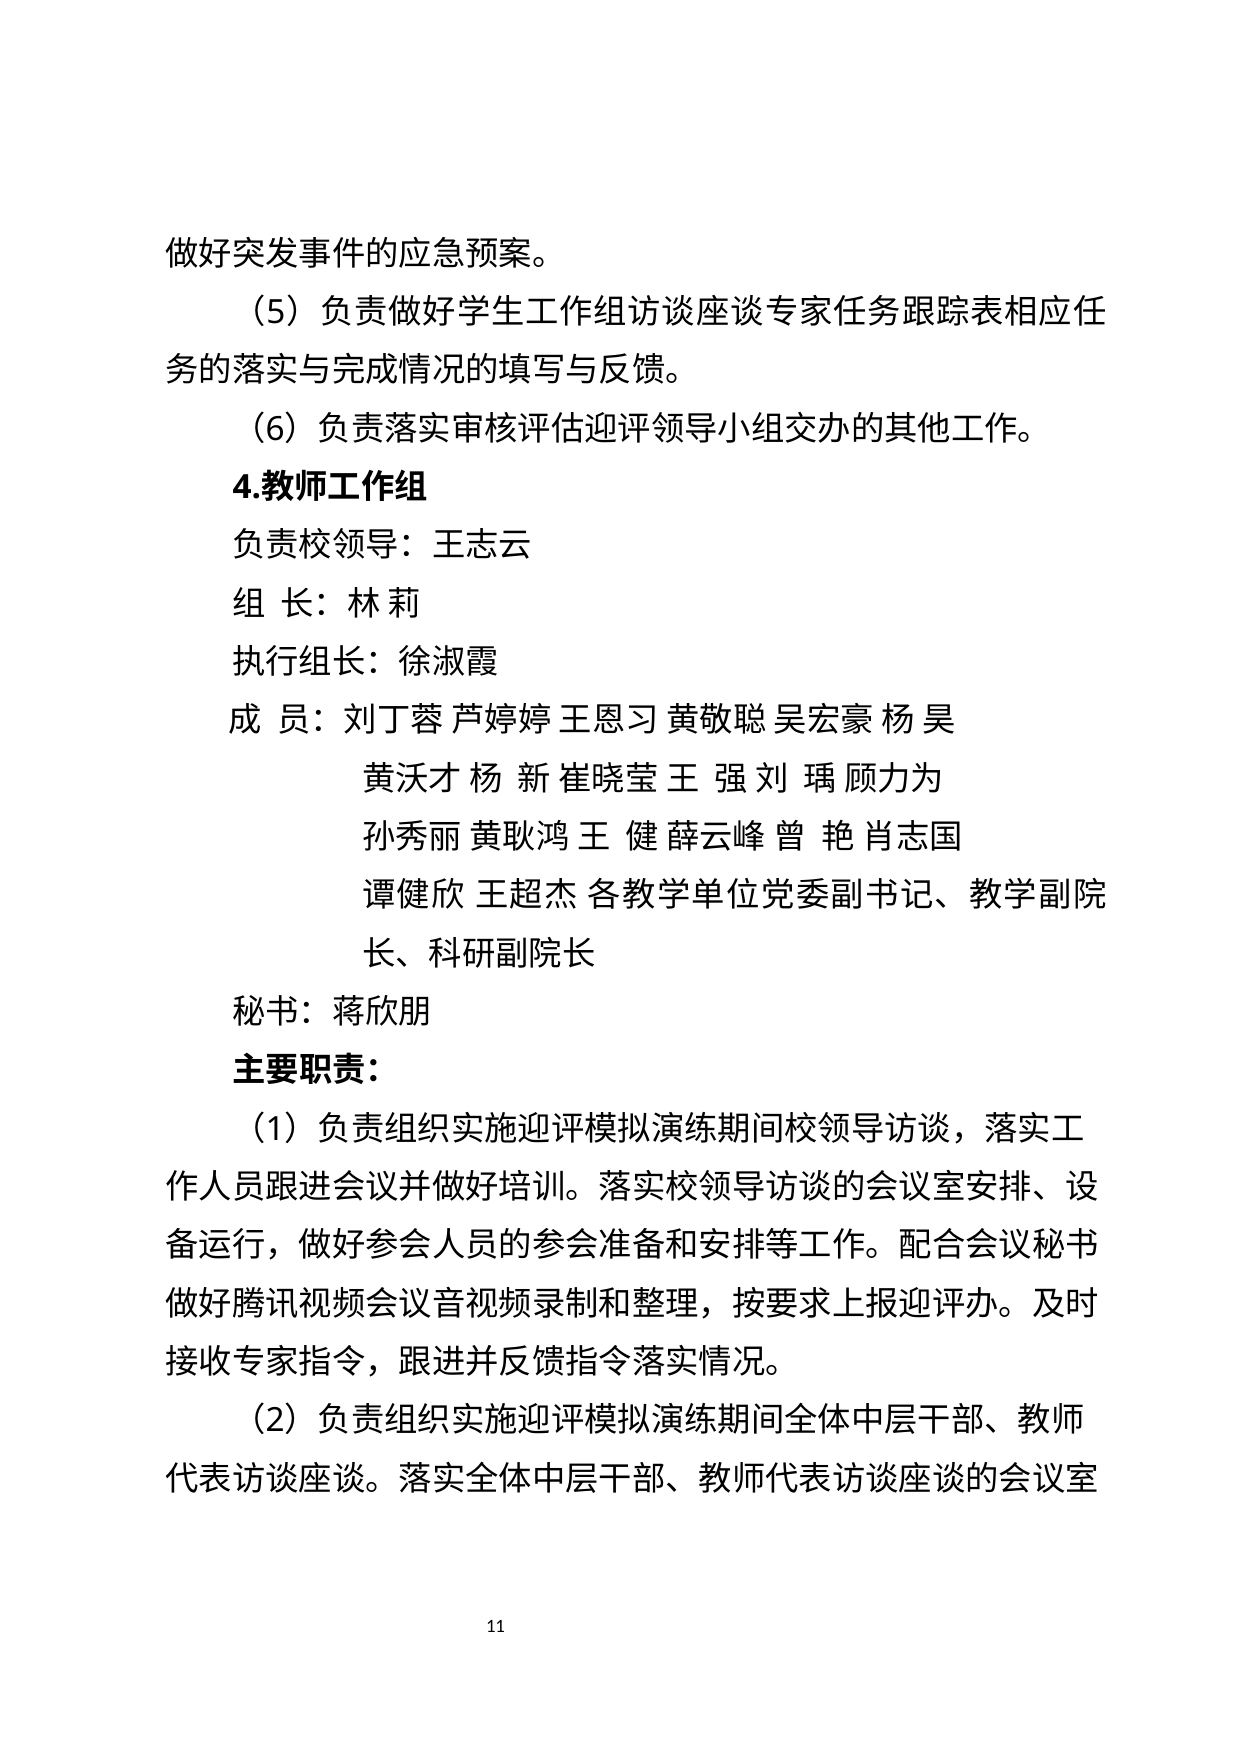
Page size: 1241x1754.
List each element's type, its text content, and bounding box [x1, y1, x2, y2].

text 4.教师工作组 [165, 452, 1107, 510]
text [165, 218, 1107, 277]
text 执行组长：徐淑霞 [165, 627, 1107, 685]
title 负责校领导：王志云 [165, 510, 1107, 568]
text 黄沃才 杨 新 崔晓莹 王 强 刘 瑀 顾力为 [362, 743, 1107, 802]
text 成 员：刘丁蓉 芦婷婷 王恩习 黄敬聪 吴宏豪 杨 昊 [229, 685, 1107, 743]
text 主要职责： [165, 1035, 1107, 1093]
text 孙秀丽 黄耿鸿 王 健 薛云峰 曾 艳 肖志国 [362, 802, 1107, 860]
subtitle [165, 1385, 1107, 1502]
text 秘书：蒋欣朋 [165, 977, 1107, 1035]
subtitle （1）负责组织实施迎评模拟演练期间校领导访谈，落实工作人员跟进会议并做好培训。落实校领导访谈的会议室安排、设备运行，做好参会人员的参会准备和安排等工作。配合会议秘书做好腾讯视频会议音视频录制和整理，按要求上报迎评办。及时接收专家指令，跟进并反馈指令落实情况。 [165, 1093, 1107, 1385]
text 谭健欣 王超杰 各教学单位党委副书记、教学副院长、科研副院长 [362, 860, 1107, 977]
title 组 长：林 莉 [165, 568, 1107, 627]
text （5）负责做好学生工作组访谈座谈专家任务跟踪表相应任务的落实与完成情况的填写与反馈。 [165, 277, 1107, 393]
text （6）负责落实审核评估迎评领导小组交办的其他工作。 [165, 393, 1107, 452]
